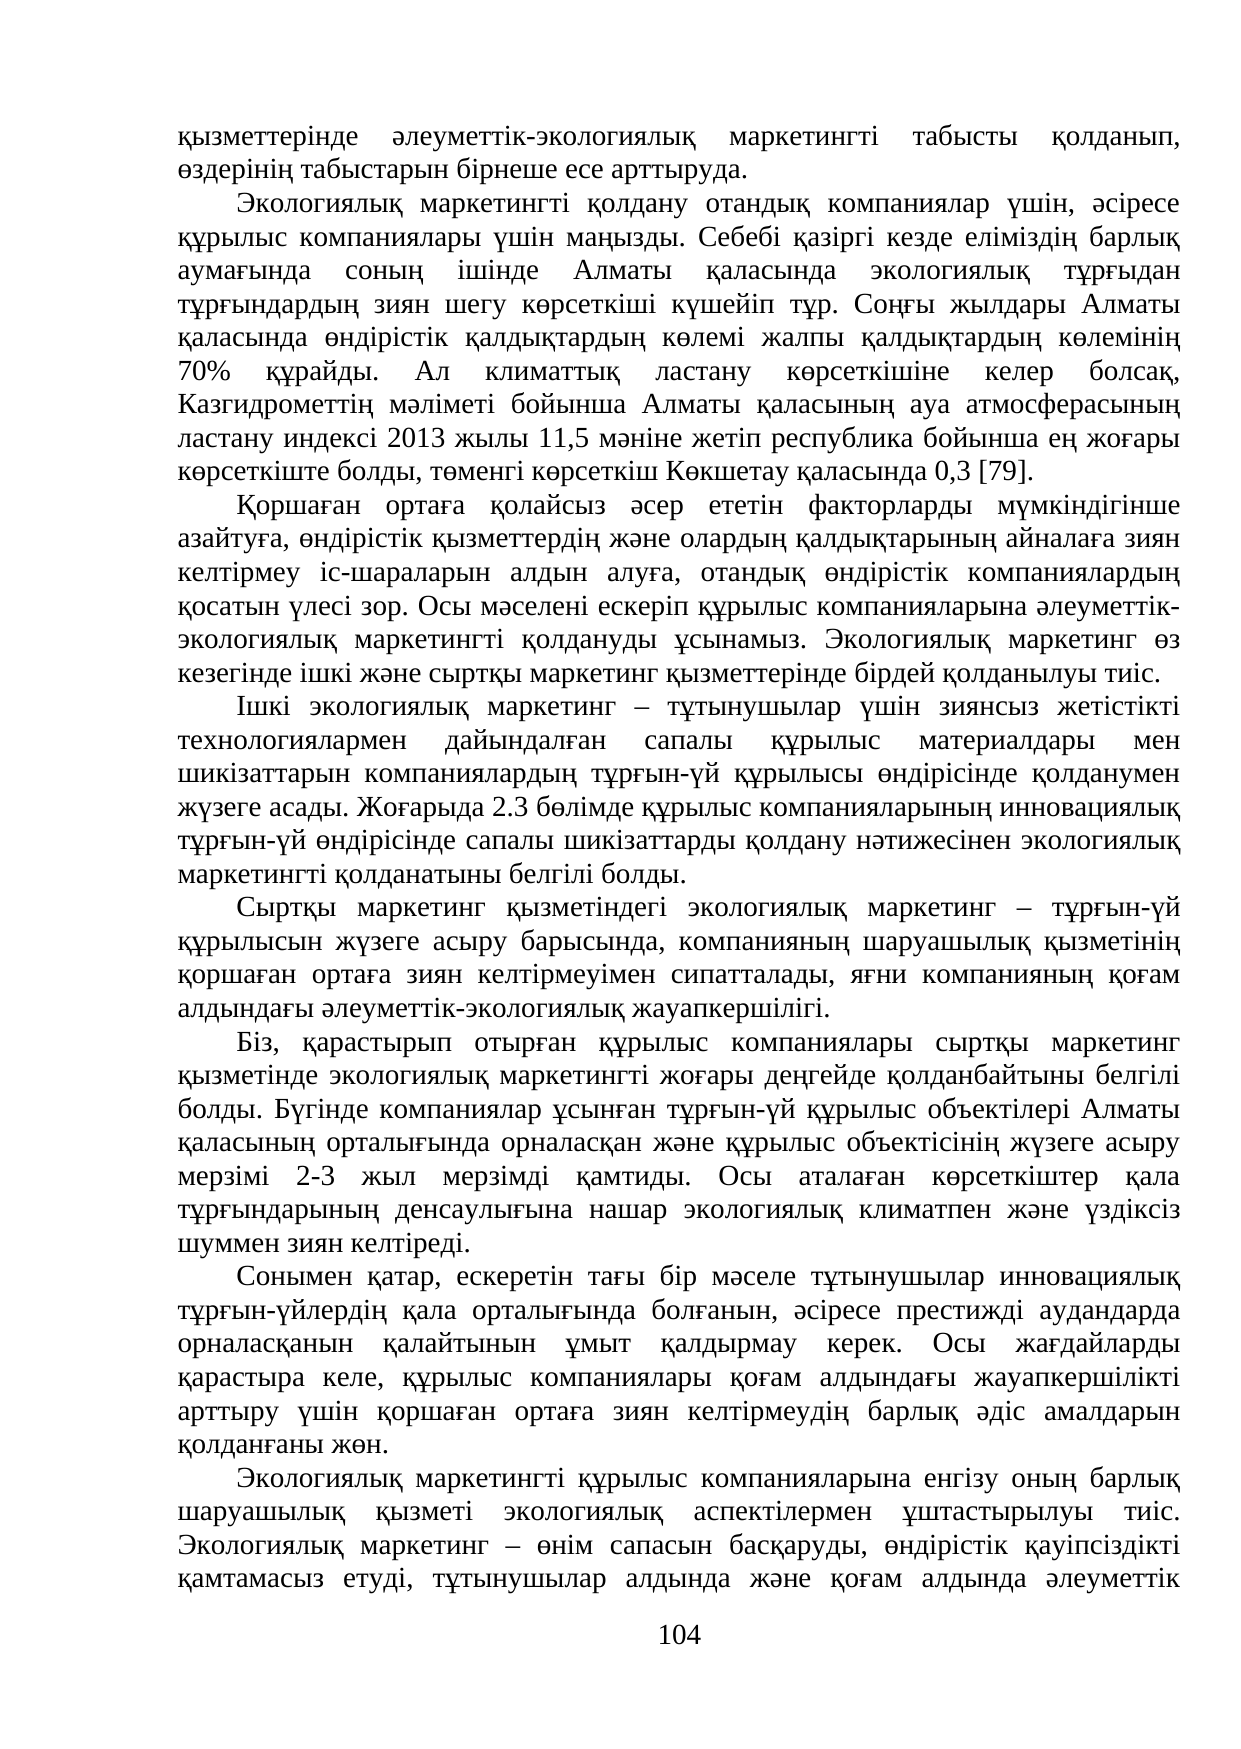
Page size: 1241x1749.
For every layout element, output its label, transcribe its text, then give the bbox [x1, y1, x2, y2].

text Қоршаған ортаға қолайсыз әсер ететін факторларды мүмкіндігінше азайтуға, өндірістік қызметтердің және олардың қалдықтарының айналаға зиян келтірмеу іс-шараларын алдын алуға, отандық өндірістік компаниялардың қосатын үлесі зор. Осы мәселені ескеріп құрылыс компанияларына әлеуметтік-экологиялық маркетингті қолдануды ұсынамыз. Экологиялық маркетинг өз кезегінде ішкі және сыртқы маркетинг қызметтерінде бірдей қолданылуы тиіс. [177, 487, 1181, 688]
text Экологиялық маркетингті қолдану отандық компаниялар үшін, әсіресе құрылыс компаниялары үшін маңызды. Себебі қазіргі кезде еліміздің барлық аумағында соның ішінде Алматы қаласында экологиялық тұрғыдан тұрғындардың зиян шегу көрсеткіші күшейіп тұр. Соңғы жылдары Алматы қаласында өндірістік қалдықтардың көлемі жалпы қалдықтардың көлемінің 70% құрайды. Ал климаттық ластану көрсеткішіне келер болсақ, Казгидрометтің мәліметі бойынша Алматы қаласының ауа атмосферасының ластану индексі 2013 жылы 11,5 мәніне жетіп республика бойынша ең жоғары көрсеткіште болды, төменгі көрсеткіш Көкшетау қаласында 0,3 [79]. [177, 185, 1181, 487]
text Сонымен қатар, ескеретін тағы бір мәселе тұтынушылар инновациялық тұрғын-үйлердің қала орталығында болғанын, әсіресе престижді аудандарда орналасқанын қалайтынын ұмыт қалдырмау керек. Осы жағдайларды қарастыра келе, құрылыс компаниялары қоғам алдындағы жауапкершілікті арттыру үшін қоршаған ортаға зиян келтірмеудің барлық әдіс амалдарын қолданғаны жөн. [177, 1258, 1181, 1460]
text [177, 118, 1181, 185]
text Сыртқы маркетинг қызметіндегі экологиялық маркетинг – тұрғын-үй құрылысын жүзеге асыру барысында, компанияның шаруашылық қызметінің қоршаған ортаға зиян келтірмеуімен сипатталады, яғни компанияның қоғам алдындағы әлеуметтік-экологиялық жауапкершілігі. [177, 889, 1181, 1024]
text Біз, қарастырып отырған құрылыс компаниялары сыртқы маркетинг қызметінде экологиялық маркетингті жоғары деңгейде қолданбайтыны белгілі болды. Бүгінде компаниялар ұсынған тұрғын-үй құрылыс объектілері Алматы қаласының орталығында орналасқан және құрылыс объектісінің жүзеге асыру мерзімі 2-3 жыл мерзімді қамтиды. Осы аталаған көрсеткіштер қала тұрғындарының денсаулығына нашар экологиялық климатпен және үздіксіз шуммен зиян келтіреді. [177, 1024, 1181, 1258]
text Ішкі экологиялық маркетинг – тұтынушылар үшін зиянсыз жетістікті технологиялармен дайындалған сапалы құрылыс материалдары мен шикізаттарын компаниялардың тұрғын-үй құрылысы өндірісінде қолданумен жүзеге асады. Жоғарыда 2.3 бөлімде құрылыс компанияларының инновациялық тұрғын-үй өндірісінде сапалы шикізаттарды қолдану нәтижесінен экологиялық маркетингті қолданатыны белгілі болды. [177, 688, 1181, 889]
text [177, 1460, 1181, 1594]
